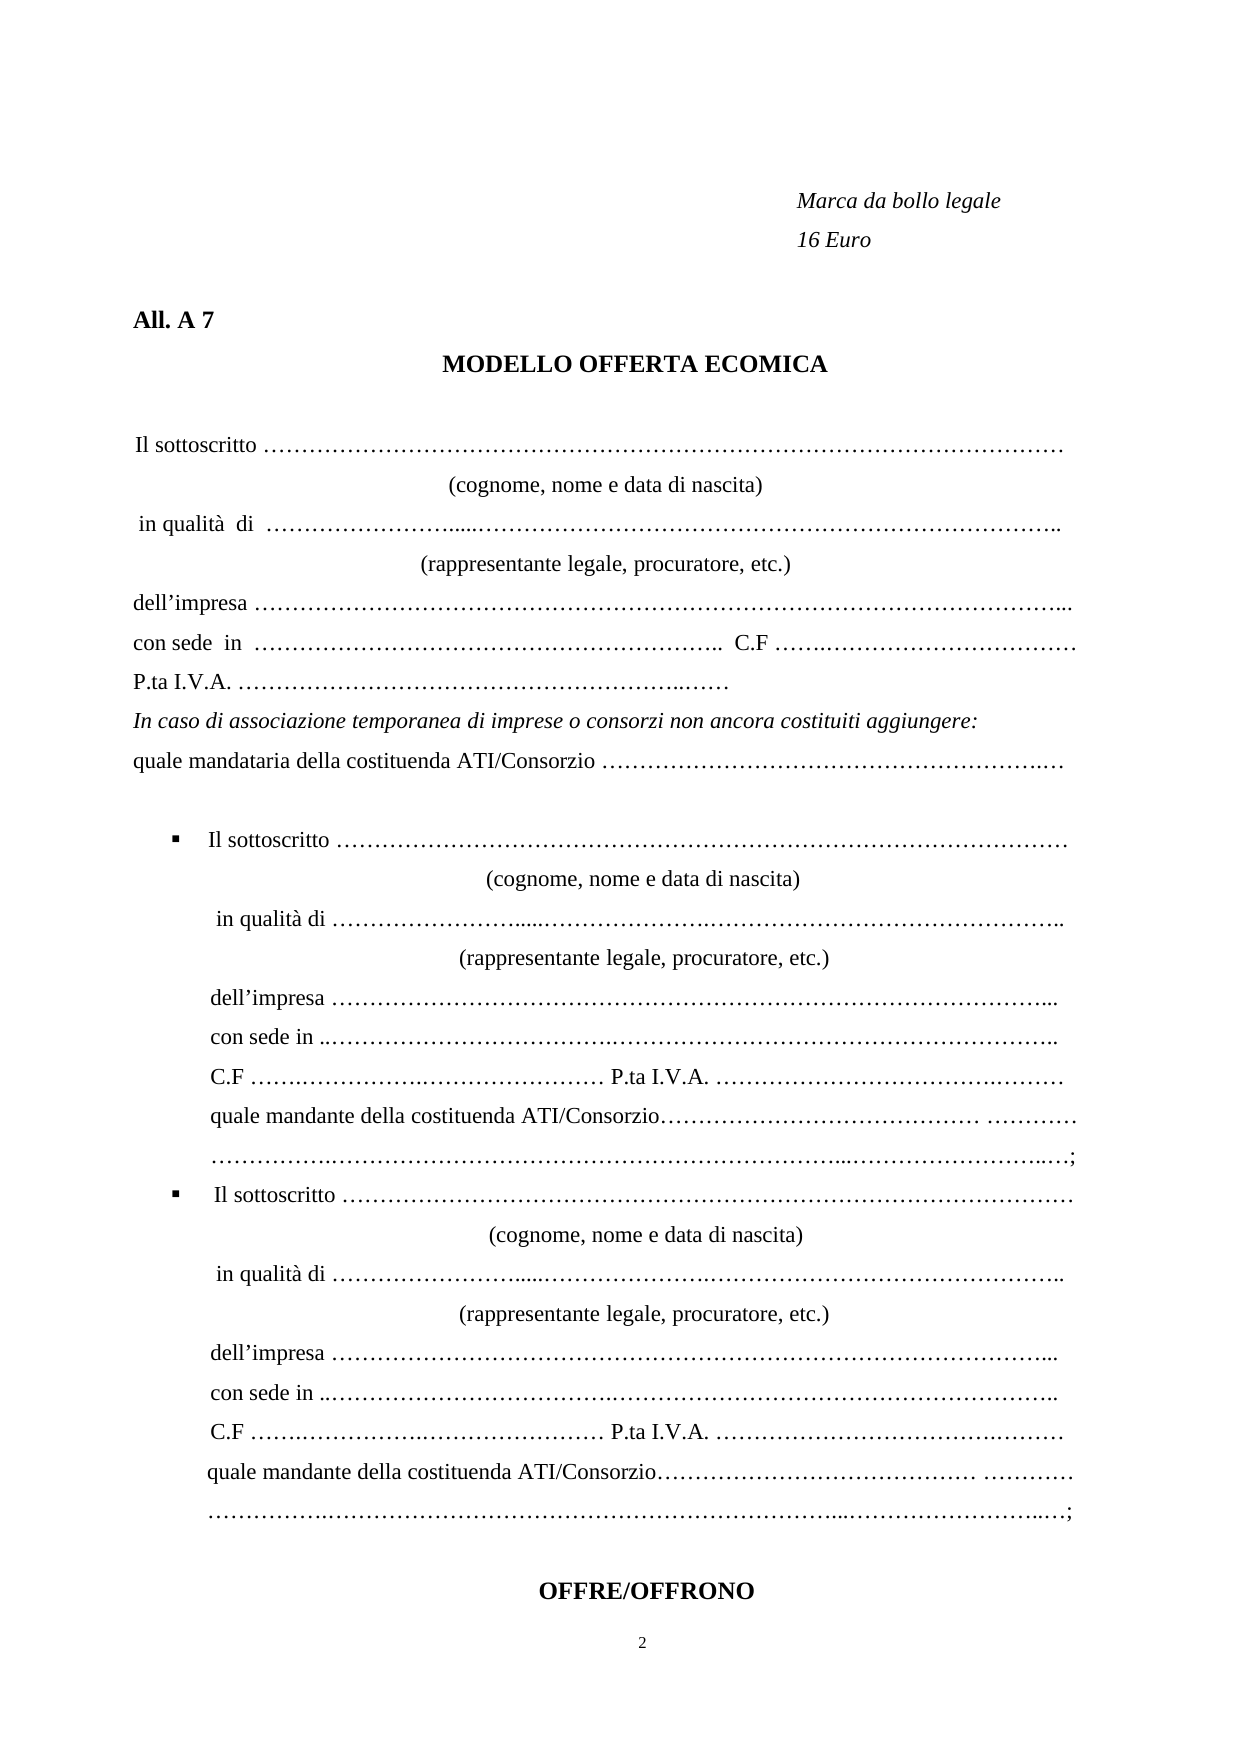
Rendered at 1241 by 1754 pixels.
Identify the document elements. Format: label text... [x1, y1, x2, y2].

text dell’impresa …………………………………………………………………………………... con sede in ..……………………………….………………………………………………….. C.F …….…………….…………………… P.ta I.V.A. ……………………………….……… [210, 984, 1078, 1089]
text Marca da bollo legale [169, 187, 1137, 213]
text Il sottoscritto …………………………………………………………………………………………… (cognome, nome e data di nascita) [133, 431, 1078, 497]
text quale mandante della costituenda ATI/Consorzio…………………………………… ……………………….…………………………………………………………...……………………..…; [207, 1458, 1078, 1523]
text (rappresentante legale, procuratore, etc.) [210, 944, 1078, 971]
text 16 Euro [169, 227, 1137, 253]
text dell’impresa …………………………………………………………………………………... con sede in ..……………………………….………………………………………………….. C.F …….…………….…………………… P.ta I.V.A. ……………………………….……… [210, 1339, 1078, 1444]
text in qualità di …………………….....………………….……………………………………….. [210, 1260, 1078, 1287]
text MODELLO OFFERTA ECOMICA [133, 349, 1137, 377]
text in qualità di …………………….....………………………………………………………………….. [133, 510, 1078, 537]
text All. A 7 [133, 306, 1137, 334]
list Il sottoscritto …………………………………………………………………………………… (cognome, nome e data di nascita) [170, 1181, 1078, 1247]
text quale mandante della costituenda ATI/Consorzio…………………………………… ……………………….…………………………………………………………...……………………..…; [210, 1102, 1078, 1168]
list Il sottoscritto …………………………………………………………………………………… (cognome, nome e data di nascita) [170, 826, 1078, 892]
text dell’impresa ……………………………………………………………………………………………...con sede in …………………………………………………….. C.F …….…………………………… P.ta I.V.A. …………………………………………………..…… [133, 589, 1078, 694]
text (rappresentante legale, procuratore, etc.) [210, 1300, 1078, 1326]
text (rappresentante legale, procuratore, etc.) [133, 550, 1078, 576]
text quale mandataria della costituenda ATI/Consorzio ………………………………………………….… [133, 747, 1078, 773]
text in qualità di …………………….....………………….……………………………………….. [210, 905, 1078, 931]
text In caso di associazione temporanea di imprese o consorzi non ancora costituiti aggiungere: [133, 708, 1078, 734]
list OFFRE/OFFRONO [215, 1576, 1078, 1605]
